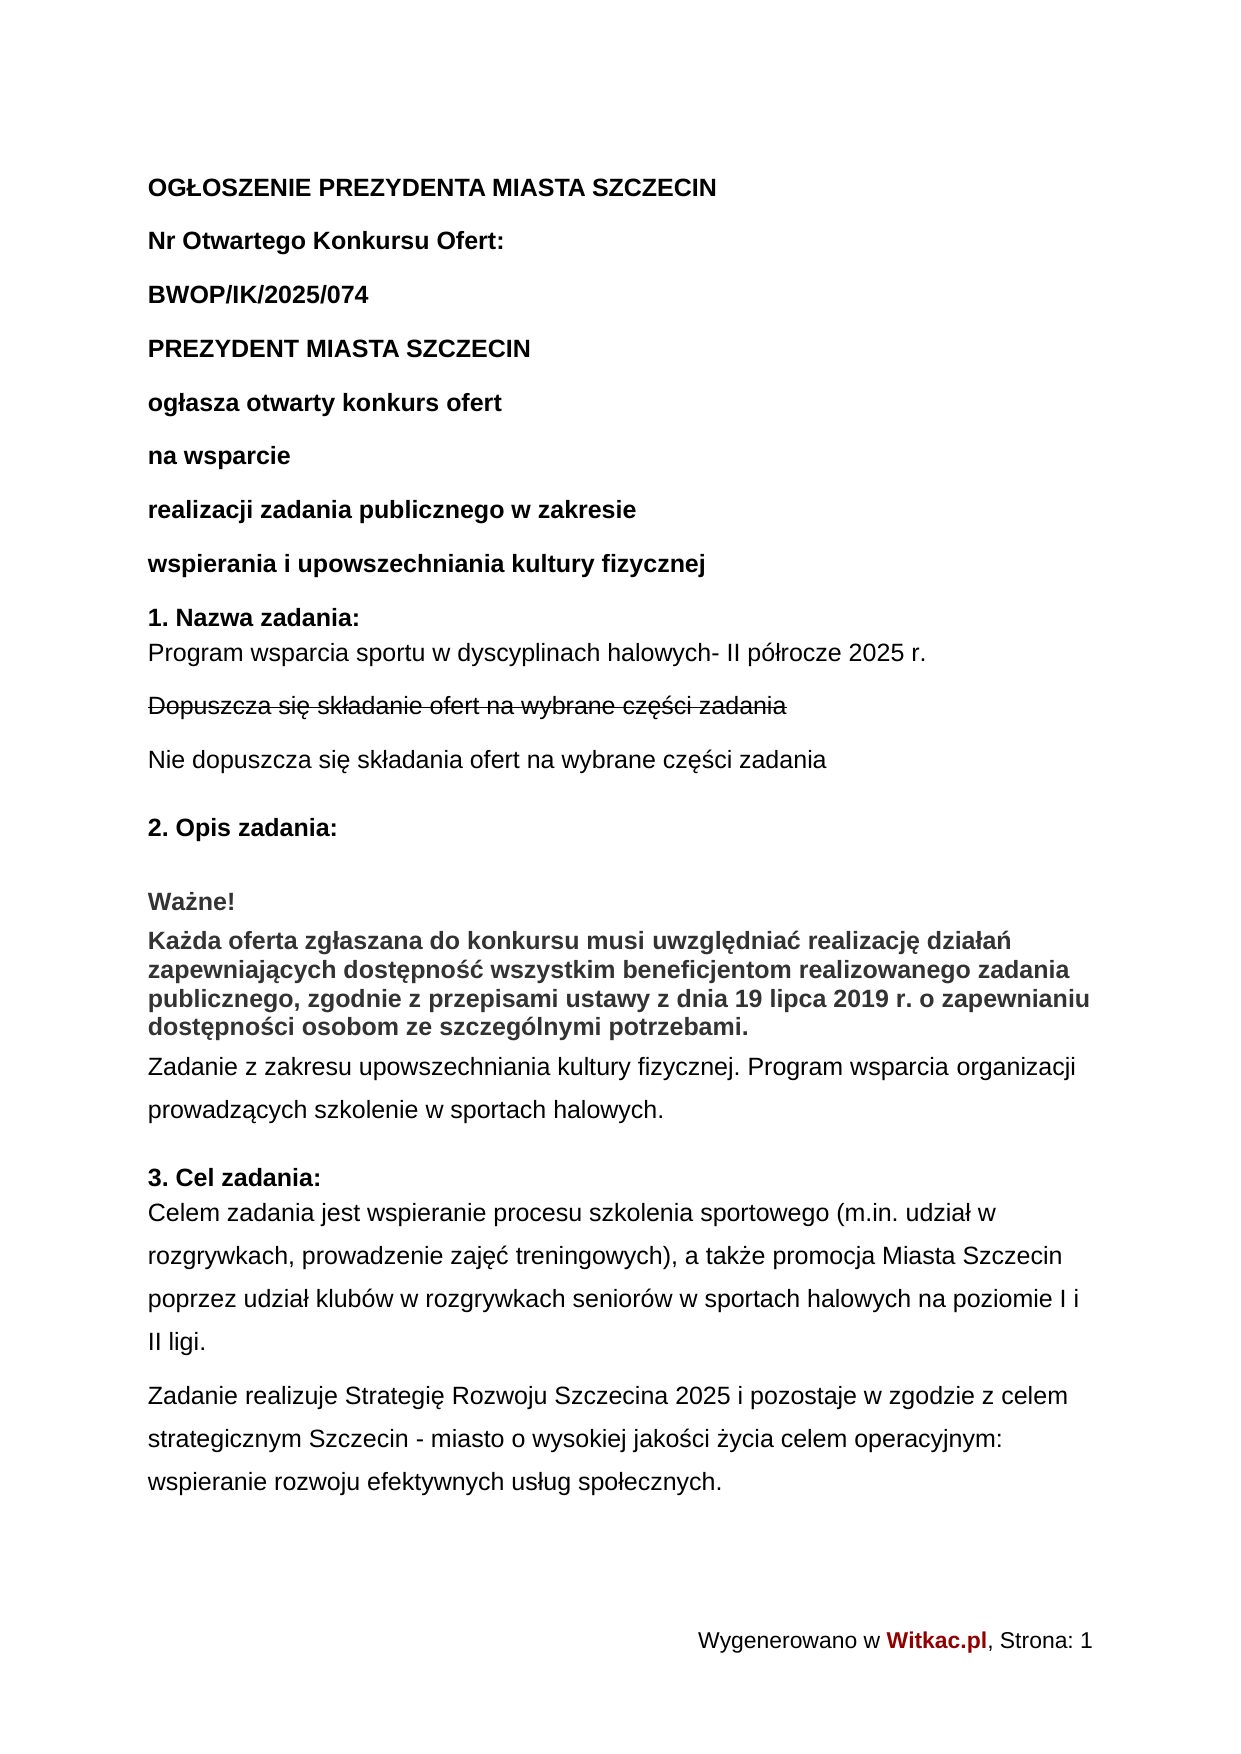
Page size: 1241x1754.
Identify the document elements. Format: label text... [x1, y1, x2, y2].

text Celem zadania jest wspieranie procesu szkolenia sportowego (m.in. udział w rozgrywkach, prowadzenie zajęć treningowych), a także promocja Miasta Szczecin poprzez udział klubów w rozgrywkach seniorów w sportach halowych na poziomie I i II ligi. [148, 1198, 1093, 1356]
text Zadanie realizuje Strategię Rozwoju Szczecina 2025 i pozostaje w zgodzie z celem strategicznym Szczecin - miasto o wysokiej jakości życia celem operacyjnym: wspieranie rozwoju efektywnych usług społecznych. [148, 1381, 1093, 1496]
text Ważne! [148, 887, 1093, 916]
text Zadanie z zakresu upowszechniania kultury fizycznej. Program wsparcia organizacji prowadzących szkolenie w sportach halowych. [148, 1052, 1093, 1123]
subtitle 3. Cel zadania: [148, 1163, 1093, 1192]
subtitle 1. Nazwa zadania: [148, 603, 1093, 631]
subtitle OGŁOSZENIE PREZYDENTA MIASTA SZCZECIN [148, 173, 1093, 201]
subtitle PREZYDENT MIASTA SZCZECIN [148, 334, 1093, 363]
subtitle 2. Opis zadania: [148, 813, 1093, 842]
text Program wsparcia sportu w dyscyplinach halowych- II półrocze 2025 r. [148, 638, 1093, 666]
subtitle BWOP/IK/2025/074 [148, 280, 1093, 309]
subtitle realizacji zadania publicznego w zakresie [148, 495, 1093, 524]
text Nie dopuszcza się składania ofert na wybrane części zadania [148, 745, 1093, 773]
text Dopuszcza się składanie ofert na wybrane części zadania [148, 691, 1093, 720]
text Każda oferta zgłaszana do konkursu musi uwzględniać realizację działań zapewniających dostępność wszystkim beneficjentom realizowanego zadania publicznego, zgodnie z przepisami ustawy z dnia 19 lipca 2019 r. o zapewnianiu dostępności osobom ze szczególnymi potrzebami. [148, 926, 1093, 1041]
subtitle wspierania i upowszechniania kultury fizycznej [148, 549, 1093, 578]
subtitle Nr Otwartego Konkursu Ofert: [148, 226, 1093, 255]
subtitle na wsparcie [148, 441, 1093, 470]
subtitle ogłasza otwarty konkurs ofert [148, 388, 1093, 416]
